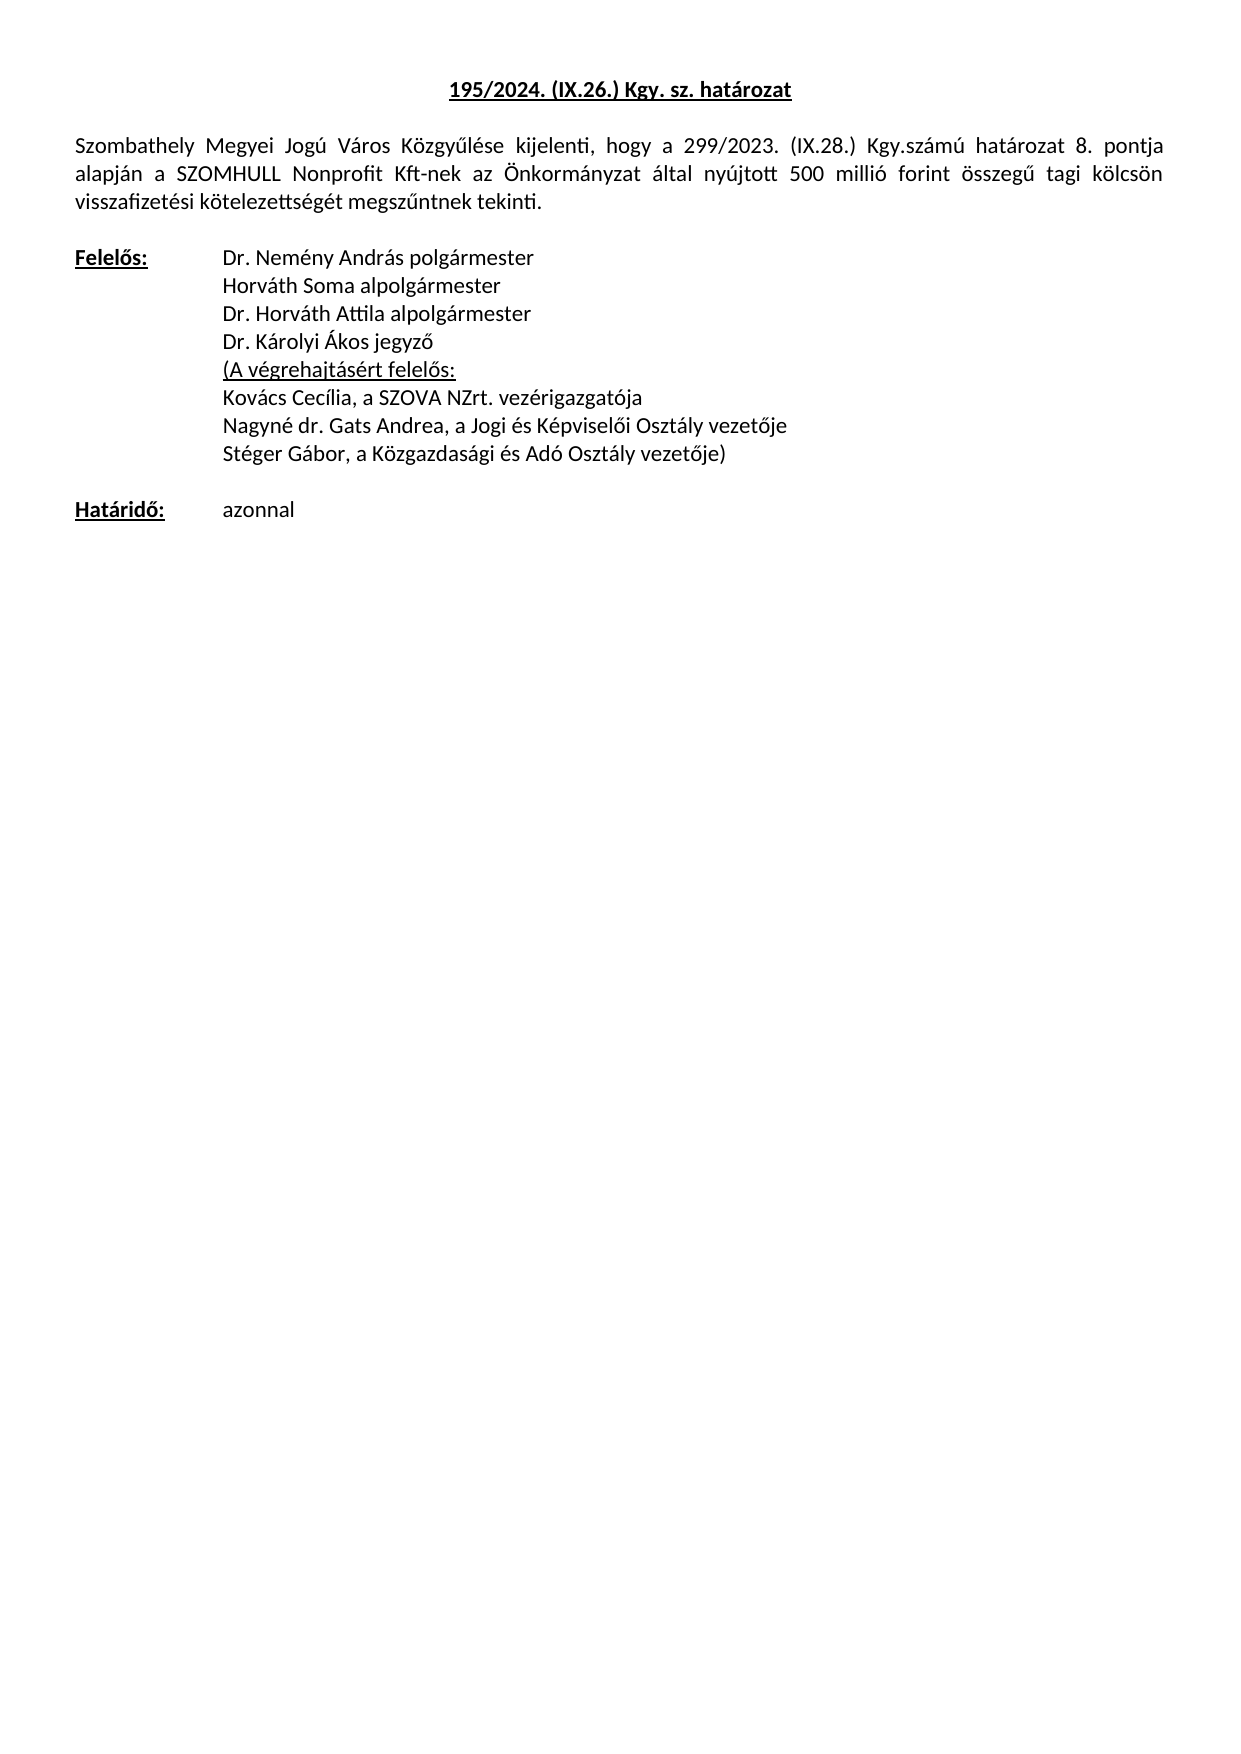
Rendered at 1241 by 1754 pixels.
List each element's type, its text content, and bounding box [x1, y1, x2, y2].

text 195/2024. (IX.26.) Kgy. sz. határozat [75, 75, 1165, 103]
text Szombathely Megyei Jogú Város Közgyűlése kijelenti, hogy a 299/2023. (IX.28.) Kgy.számú határozat 8. pontja alapján a SZOMHULL Nonprofit Kft-nek az Önkormányzat által nyújtott 500 millió forint összegű tagi kölcsön visszafizetési kötelezettségét megszűntnek tekinti. [75, 131, 1165, 215]
text Dr. Károlyi Ákos jegyző [75, 327, 1165, 355]
text Határidő: azonnal [75, 495, 1165, 523]
text (A végrehajtásért felelős: [75, 355, 1165, 383]
text Felelős: Dr. Nemény András polgármester [75, 243, 1165, 271]
text Stéger Gábor, a Közgazdasági és Adó Osztály vezetője) [75, 439, 1165, 467]
text Dr. Horváth Attila alpolgármester [75, 299, 1165, 327]
text Nagyné dr. Gats Andrea, a Jogi és Képviselői Osztály vezetője [75, 411, 1165, 439]
text Horváth Soma alpolgármester [75, 271, 1165, 299]
text Kovács Cecília, a SZOVA NZrt. vezérigazgatója [75, 383, 1165, 411]
